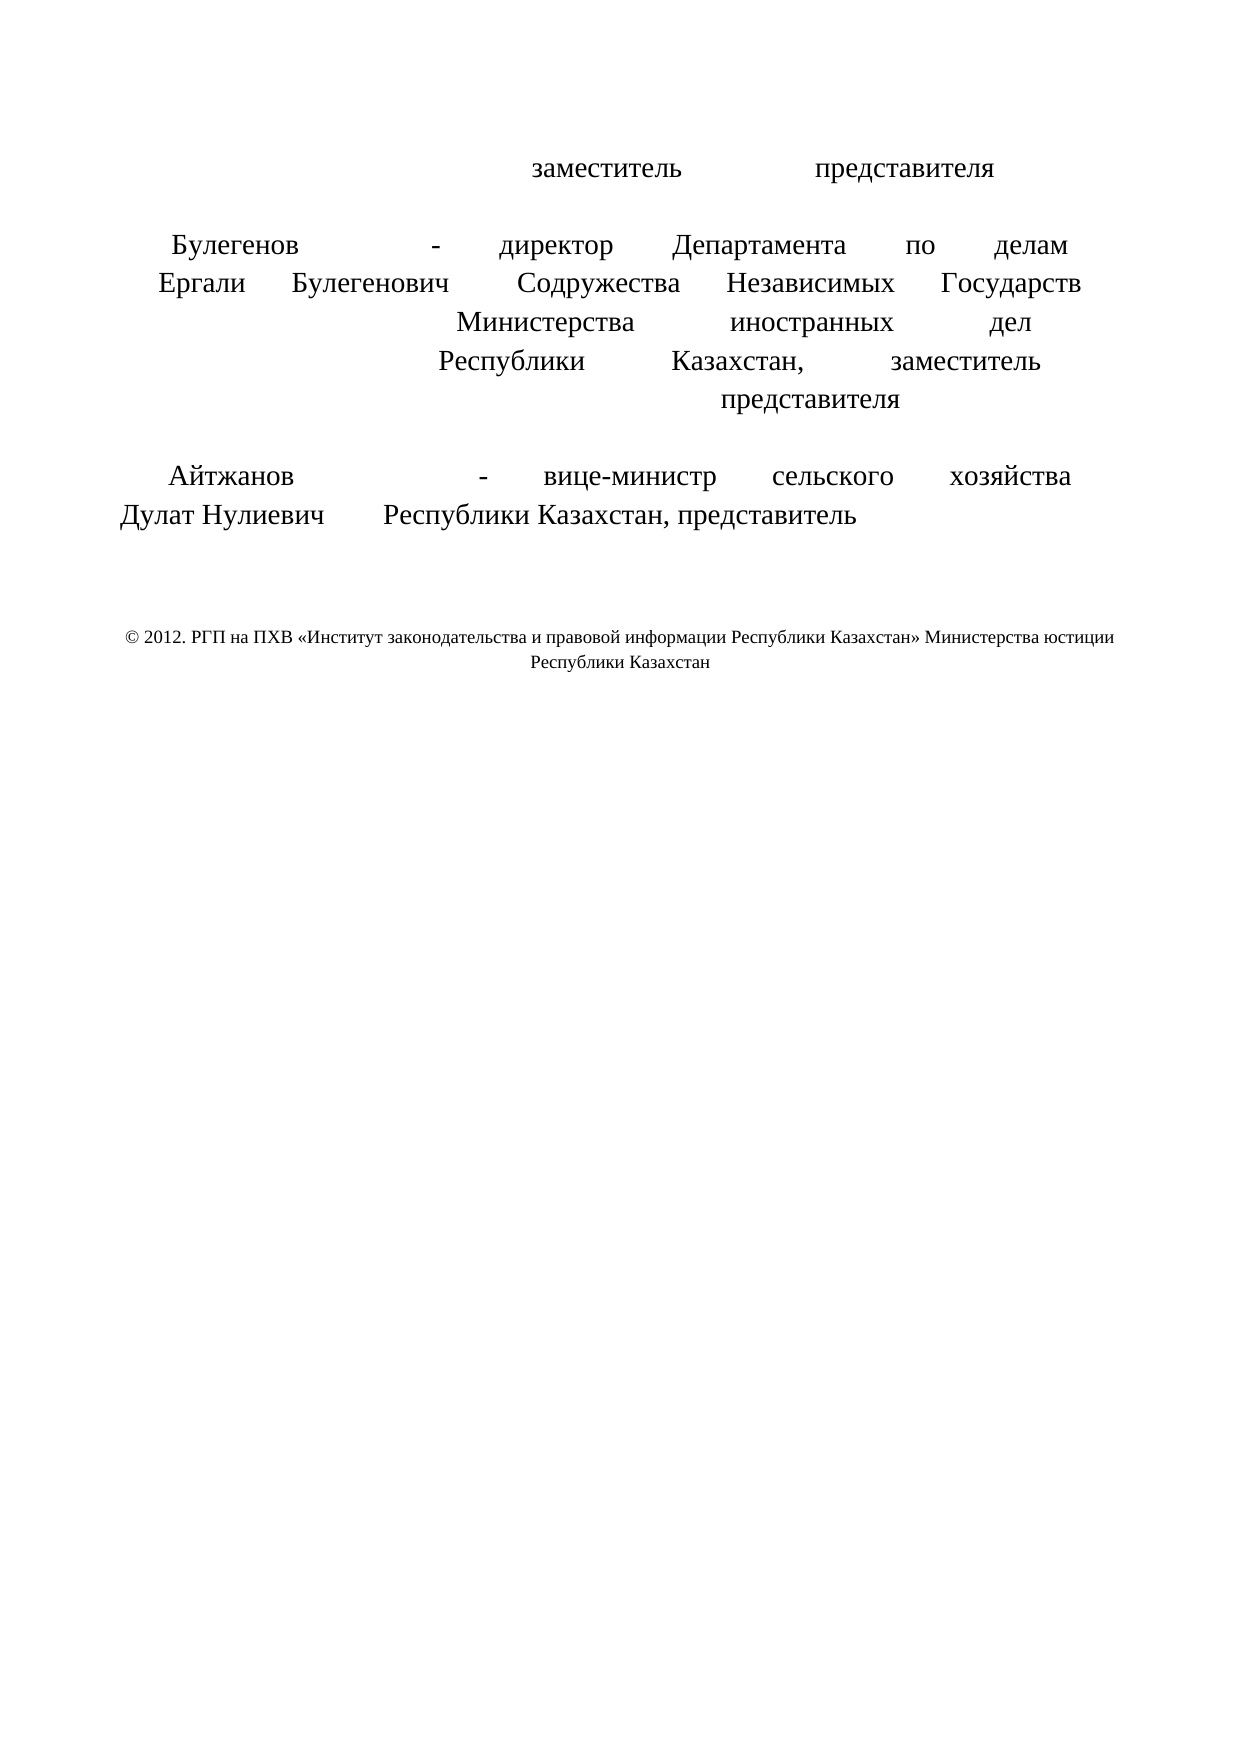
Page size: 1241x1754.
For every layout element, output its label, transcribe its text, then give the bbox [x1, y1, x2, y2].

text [112, 150, 1128, 530]
text © 2012. РГП на ПХВ «Институт законодательства и правовой информации Республики Казахстан» Министерства юстиции Республики Казахстан [112, 626, 1128, 672]
